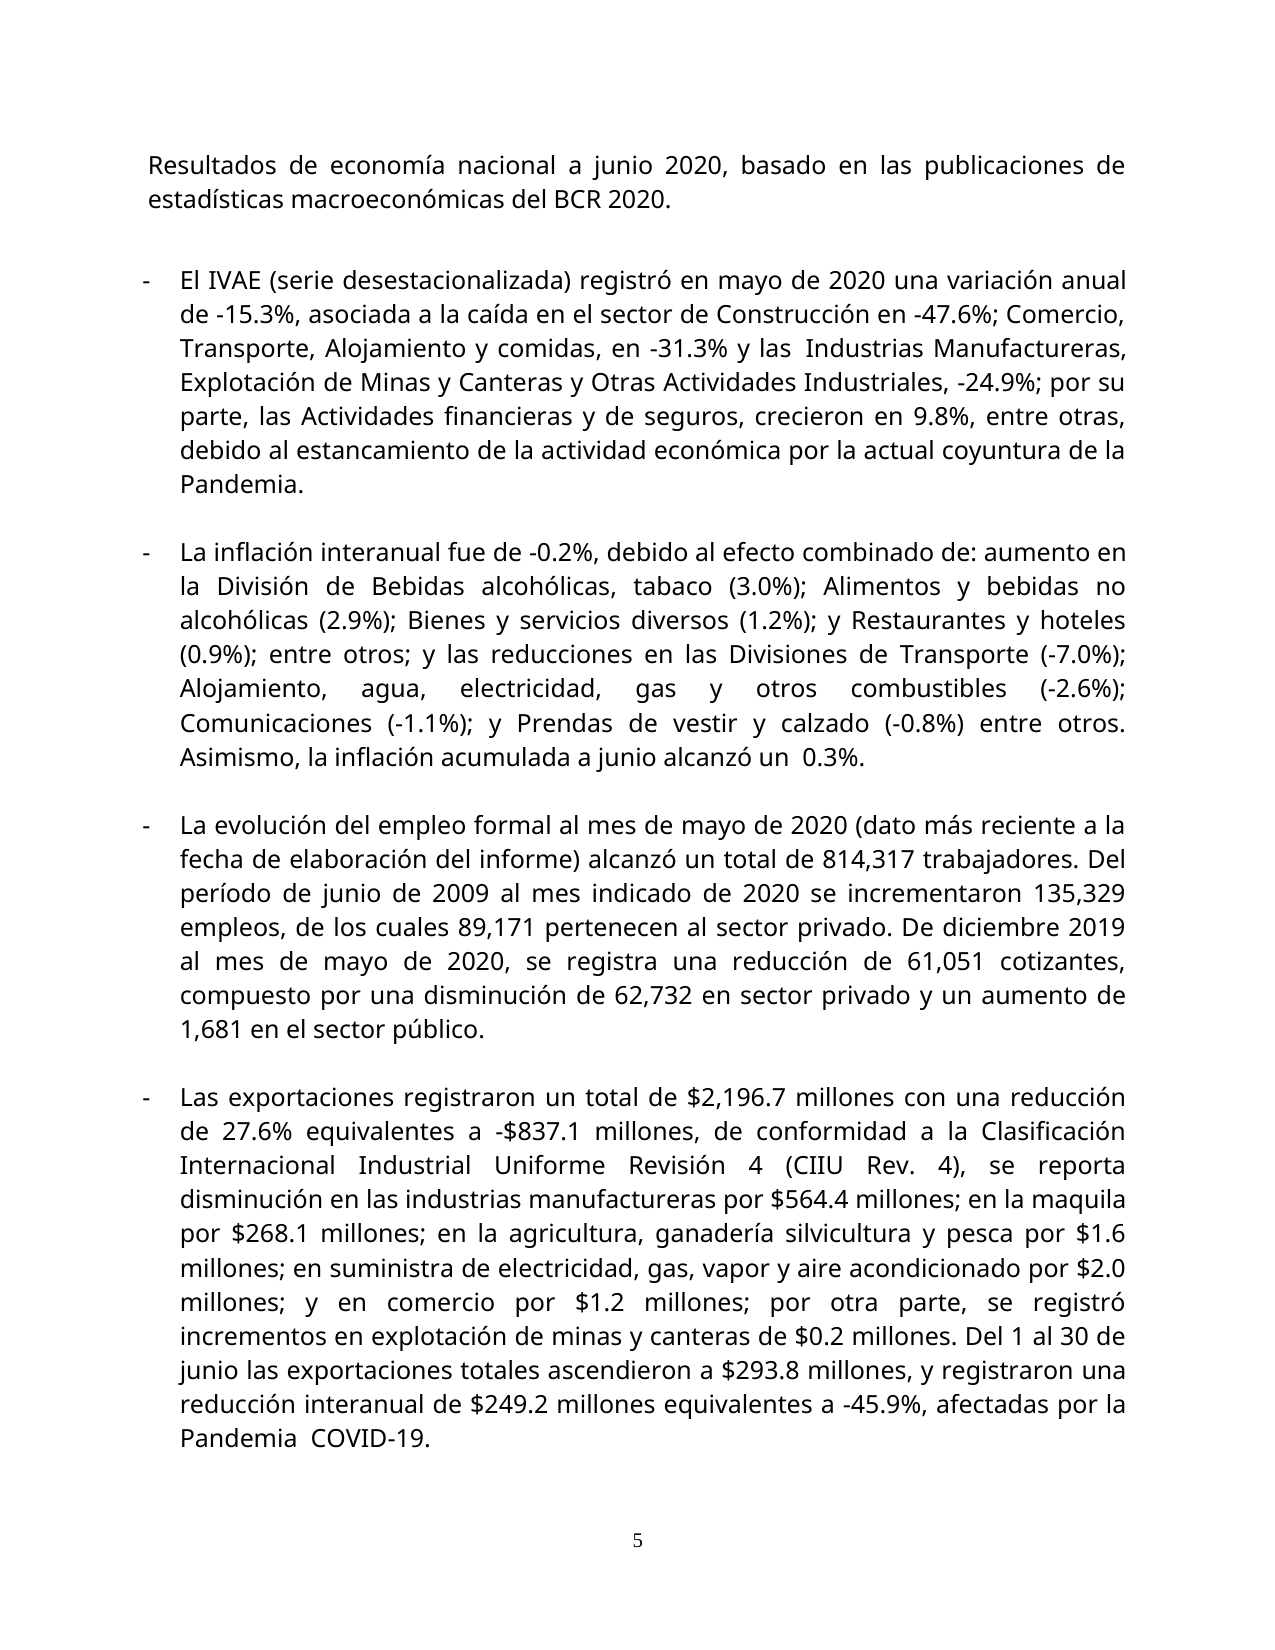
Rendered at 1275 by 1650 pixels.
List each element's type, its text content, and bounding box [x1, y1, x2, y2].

list La inflación interanual fue de -0.2%, debido al efecto combinado de: aumento en la División de Bebidas alcohólicas, tabaco (3.0%); Alimentos y bebidas no alcohólicas (2.9%); Bienes y servicios diversos (1.2%); y Restaurantes y hoteles (0.9%); entre otros; y las reducciones en las Divisiones de Transporte (-7.0%); Alojamiento, agua, electricidad, gas y otros combustibles (-2.6%); Comunicaciones (-1.1%); y Prendas de vestir y calzado (-0.8%) entre otros. Asimismo, la inflación acumulada a junio alcanzó un 0.3%. [142, 535, 1127, 773]
list El IVAE (serie desestacionalizada) registró en mayo de 2020 una variación anual de -15.3%, asociada a la caída en el sector de Construcción en -47.6%; Comercio, Transporte, Alojamiento y comidas, en -31.3% y las Industrias Manufactureras, Explotación de Minas y Canteras y Otras Actividades Industriales, -24.9%; por su parte, las Actividades financieras y de seguros, crecieron en 9.8%, entre otras, debido al estancamiento de la actividad económica por la actual coyuntura de la Pandemia. [142, 262, 1127, 501]
list Las exportaciones registraron un total de $2,196.7 millones con una reducción de 27.6% equivalentes a -$837.1 millones, de conformidad a la Clasificación Internacional Industrial Uniforme Revisión 4 (CIIU Rev. 4), se reporta disminución en las industrias manufactureras por $564.4 millones; en la maquila por $268.1 millones; en la agricultura, ganadería silvicultura y pesca por $1.6 millones; en suministra de electricidad, gas, vapor y aire acondicionado por $2.0 millones; y en comercio por $1.2 millones; por otra parte, se registró incrementos en explotación de minas y canteras de $0.2 millones. Del 1 al 30 de junio las exportaciones totales ascendieron a $293.8 millones, y registraron una reducción interanual de $249.2 millones equivalentes a -45.9%, afectadas por la Pandemia COVID-19. [142, 1080, 1127, 1454]
list La evolución del empleo formal al mes de mayo de 2020 (dato más reciente a la fecha de elaboración del informe) alcanzó un total de 814,317 trabajadores. Del período de junio de 2009 al mes indicado de 2020 se incrementaron 135,329 empleos, de los cuales 89,171 pertenecen al sector privado. De diciembre 2019 al mes de mayo de 2020, se registra una reducción de 61,051 cotizantes, compuesto por una disminución de 62,732 en sector privado y un aumento de 1,681 en el sector público. [142, 807, 1127, 1046]
text Resultados de economía nacional a junio 2020, basado en las publicaciones de estadísticas macroeconómicas del BCR 2020. [148, 148, 1127, 216]
